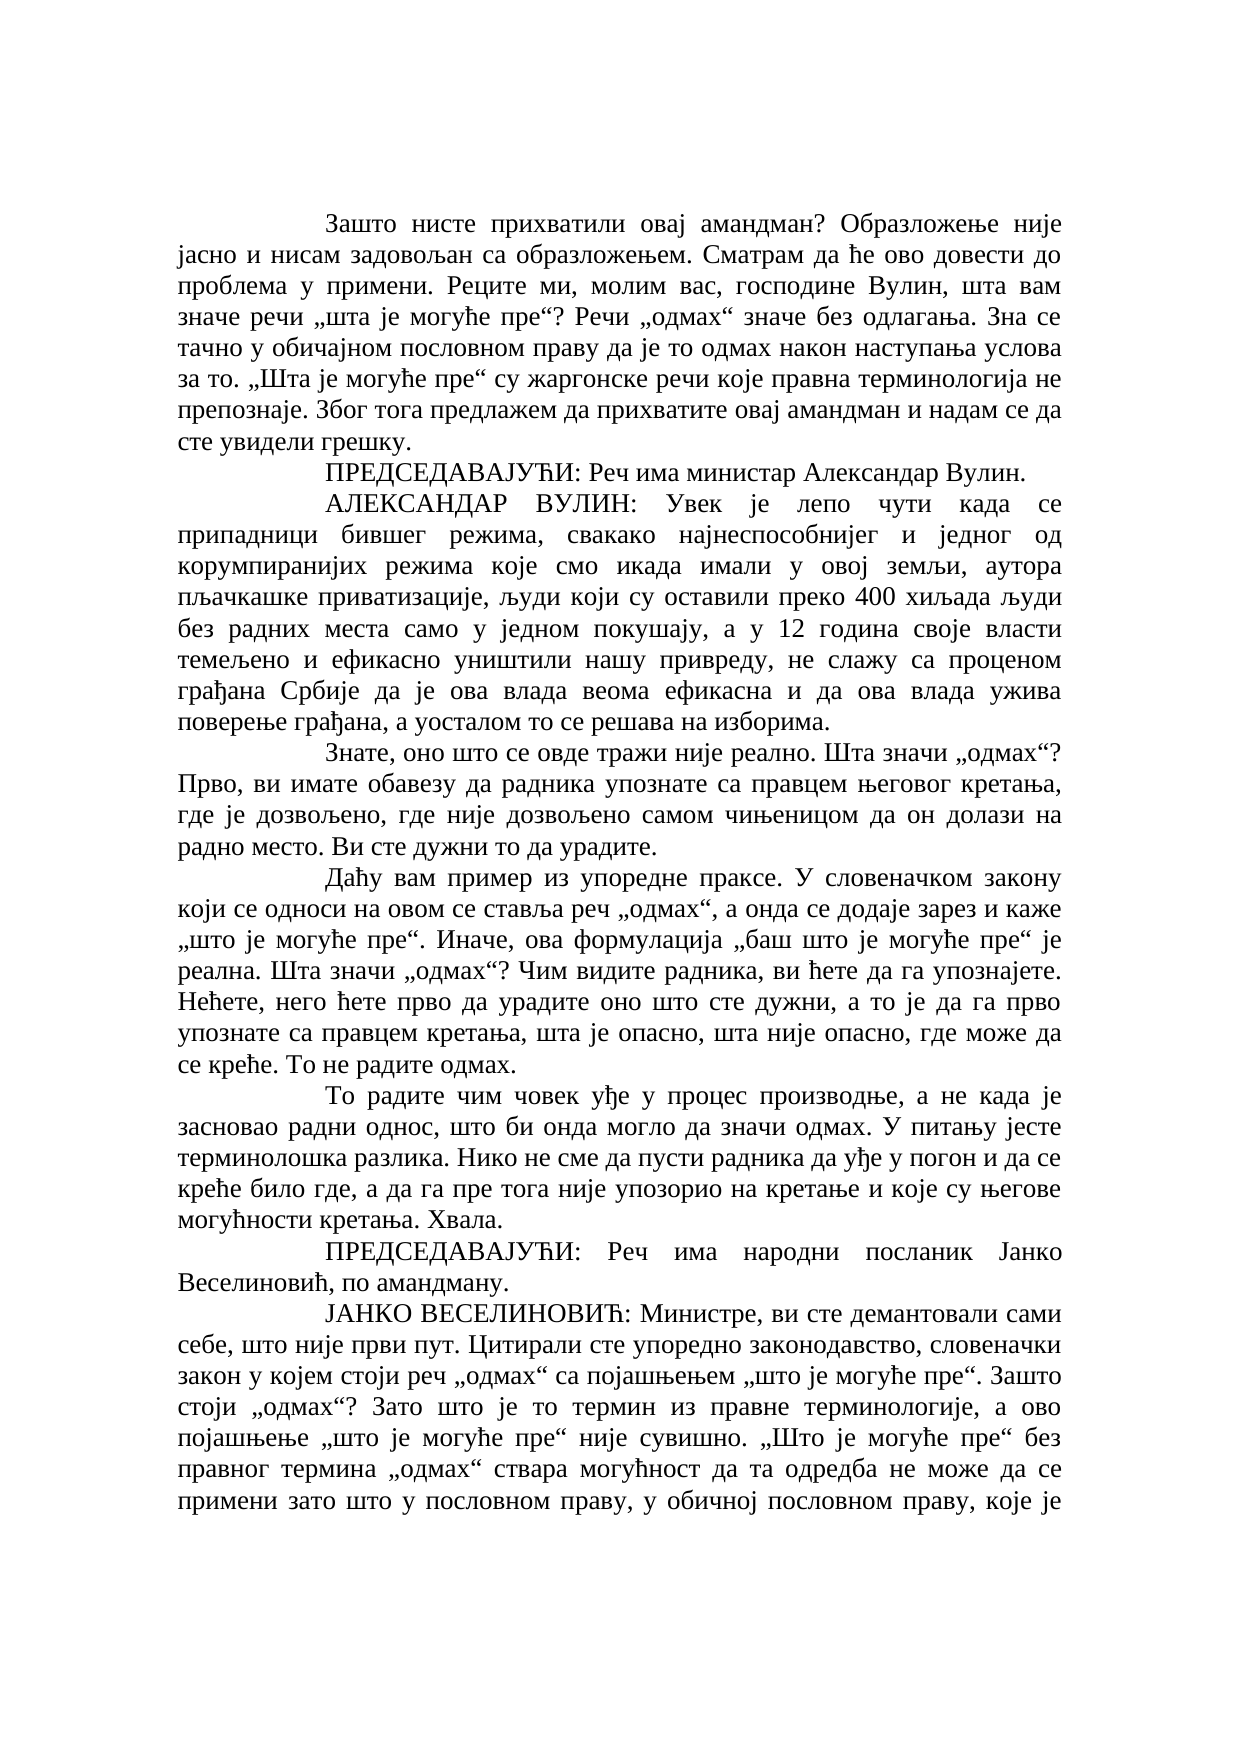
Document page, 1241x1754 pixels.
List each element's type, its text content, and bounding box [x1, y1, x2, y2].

text ПРЕДСЕДАВАЈУЋИ: Реч има народни посланик Јанко Веселиновић, по амандману. [177, 1234, 1063, 1297]
text АЛЕКСАНДАР ВУЛИН: Увек је лепо чути када се припадници бившег режима, свакако најнеспособнијег и једног од корумпиранијих режима које смо икада имали у овој земљи, аутора пљачкашке приватизације, људи који су оставили преко 400 хиљада људи без радних места само у једном покушају, а у 12 година своје власти темељено и ефикасно уништили нашу привреду, не слажу са проценом грађана Србије да је ова влада веома ефикасна и да ова влада ужива поверење грађана, а уосталом то се решава на изборима. [177, 487, 1063, 736]
text То радите чим човек уђе у процес производње, а не када је засновао радни однос, што би онда могло да значи одмах. У питању јесте терминолошка разлика. Нико не сме да пусти радника да уђе у погон и да се креће било где, а да га пре тога није упозорио на кретање и које су његове могућности кретања. Хвала. [177, 1079, 1063, 1234]
text Зашто нисте прихватили овај амандман? Образложење није јасно и нисам задовољан са образложењем. Сматрам да ће ово довести до проблема у примени. Реците ми, молим вас, господине Вулин, шта вам значе речи „шта је могуће пре“? Речи „одмах“ значе без одлагања. Зна се тачно у обичајном пословном праву да је то одмах након наступања услова за то. „Шта је могуће пре“ су жаргонске речи које правна терминологија не препознаје. Због тога предлажем да прихватите овај амандман и надам се да сте увидели грешку. [177, 207, 1063, 456]
text ПРЕДСЕДАВАЈУЋИ: Реч има министар Александар Вулин. [177, 456, 1063, 487]
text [177, 1297, 1063, 1515]
text Знате, оно што се овде тражи није реално. Шта значи „одмах“? Прво, ви имате обавезу да радника упознате са правцем његовог кретања, где је дозвољено, где није дозвољено самом чињеницом да он долази на радно место. Ви сте дужни то да урадите. [177, 736, 1063, 861]
text Даћу вам пример из упоредне праксе. У словеначком закону који се односи на овом се ставља реч „одмах“, а онда се додаје зарез и каже „што је могуће пре“. Иначе, ова формулација „баш што је могуће пре“ је реална. Шта значи „одмах“? Чим видите радника, ви ћете да га упознајете. Нећете, него ћете прво да урадите оно што сте дужни, а то је да га прво упознате са правцем кретања, шта је опасно, шта није опасно, где може да се креће. То не радите одмах. [177, 861, 1063, 1079]
